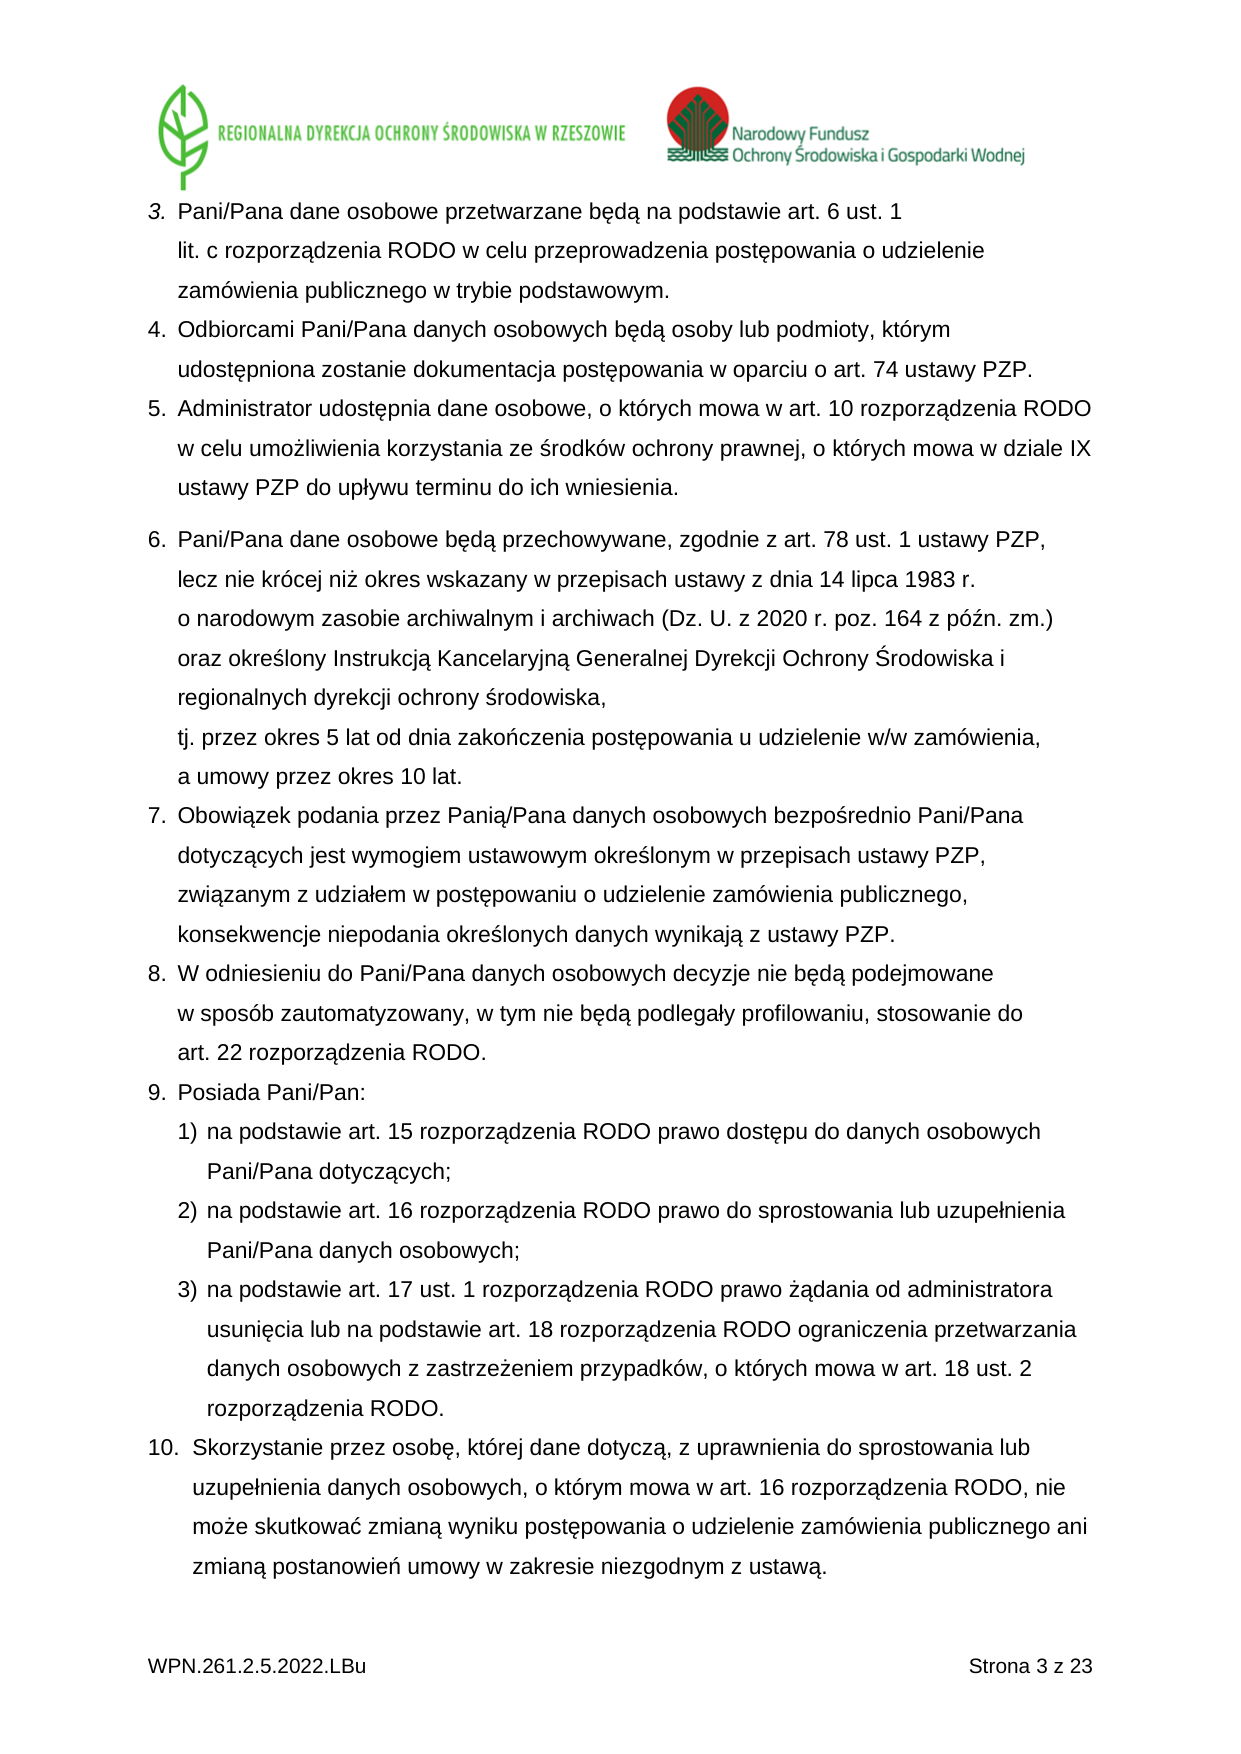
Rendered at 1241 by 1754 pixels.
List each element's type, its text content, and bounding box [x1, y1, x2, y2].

list na podstawie art. 15 rozporządzenia RODO prawo dostępu do danych osobowych Pani/Pana dotyczących; [177, 1118, 1093, 1184]
list na podstawie art. 16 rozporządzenia RODO prawo do sprostowania lub uzupełnienia Pani/Pana danych osobowych; [177, 1197, 1093, 1263]
list Administrator udostępnia dane osobowe, o których mowa w art. 10 rozporządzenia RODO w celu umożliwienia korzystania ze środków ochrony prawnej, o których mowa w dziale IX ustawy PZP do upływu terminu do ich wniesienia. [148, 395, 1093, 501]
list W odniesieniu do Pani/Pana danych osobowych decyzje nie będą podejmowane w sposób zautomatyzowany, w tym nie będą podlegały profilowaniu, stosowanie do art. 22 rozporządzenia RODO. [148, 960, 1093, 1066]
list Pani/Pana dane osobowe przetwarzane będą na podstawie art. 6 ust. 1 lit. c rozporządzenia RODO w celu przeprowadzenia postępowania o udzielenie zamówienia publicznego w trybie podstawowym. [148, 198, 1093, 303]
list Obowiązek podania przez Panią/Pana danych osobowych bezpośrednio Pani/Pana dotyczących jest wymogiem ustawowym określonym w przepisach ustawy PZP, związanym z udziałem w postępowaniu o udzielenie zamówienia publicznego, konsekwencje niepodania określonych danych wynikają z ustawy PZP. [148, 802, 1093, 947]
list Odbiorcami Pani/Pana danych osobowych będą osoby lub podmioty, którym udostępniona zostanie dokumentacja postępowania w oparciu o art. 74 ustawy PZP. [148, 316, 1093, 382]
list Skorzystanie przez osobę, której dane dotyczą, z uprawnienia do sprostowania lub uzupełnienia danych osobowych, o którym mowa w art. 16 rozporządzenia RODO, nie może skutkować zmianą wyniku postępowania o udzielenie zamówienia publicznego ani zmianą postanowień umowy w zakresie niezgodnym z ustawą. [148, 1434, 1093, 1579]
text o narodowym zasobie archiwalnym i archiwach (Dz. U. z 2020 r. poz. 164 z późn. zm.) oraz określony Instrukcją Kancelaryjną Generalnej Dyrekcji Ochrony Środowiska i regionalnych dyrekcji ochrony środowiska, [177, 605, 1093, 710]
picture [147, 55, 1055, 198]
text tj. przez okres 5 lat od dnia zakończenia postępowania u udzielenie w/w zamówienia, a umowy przez okres 10 lat. [177, 723, 1093, 789]
list na podstawie art. 17 ust. 1 rozporządzenia RODO prawo żądania od administratora usunięcia lub na podstawie art. 18 rozporządzenia RODO ograniczenia przetwarzania danych osobowych z zastrzeżeniem przypadków, o których mowa w art. 18 ust. 2 rozporządzenia RODO. [177, 1276, 1093, 1421]
list Posiada Pani/Pan: [148, 1079, 1093, 1105]
list Pani/Pana dane osobowe będą przechowywane, zgodnie z art. 78 ust. 1 ustawy PZP, lecz nie krócej niż okres wskazany w przepisach ustawy z dnia 14 lipca 1983 r. [148, 526, 1093, 592]
